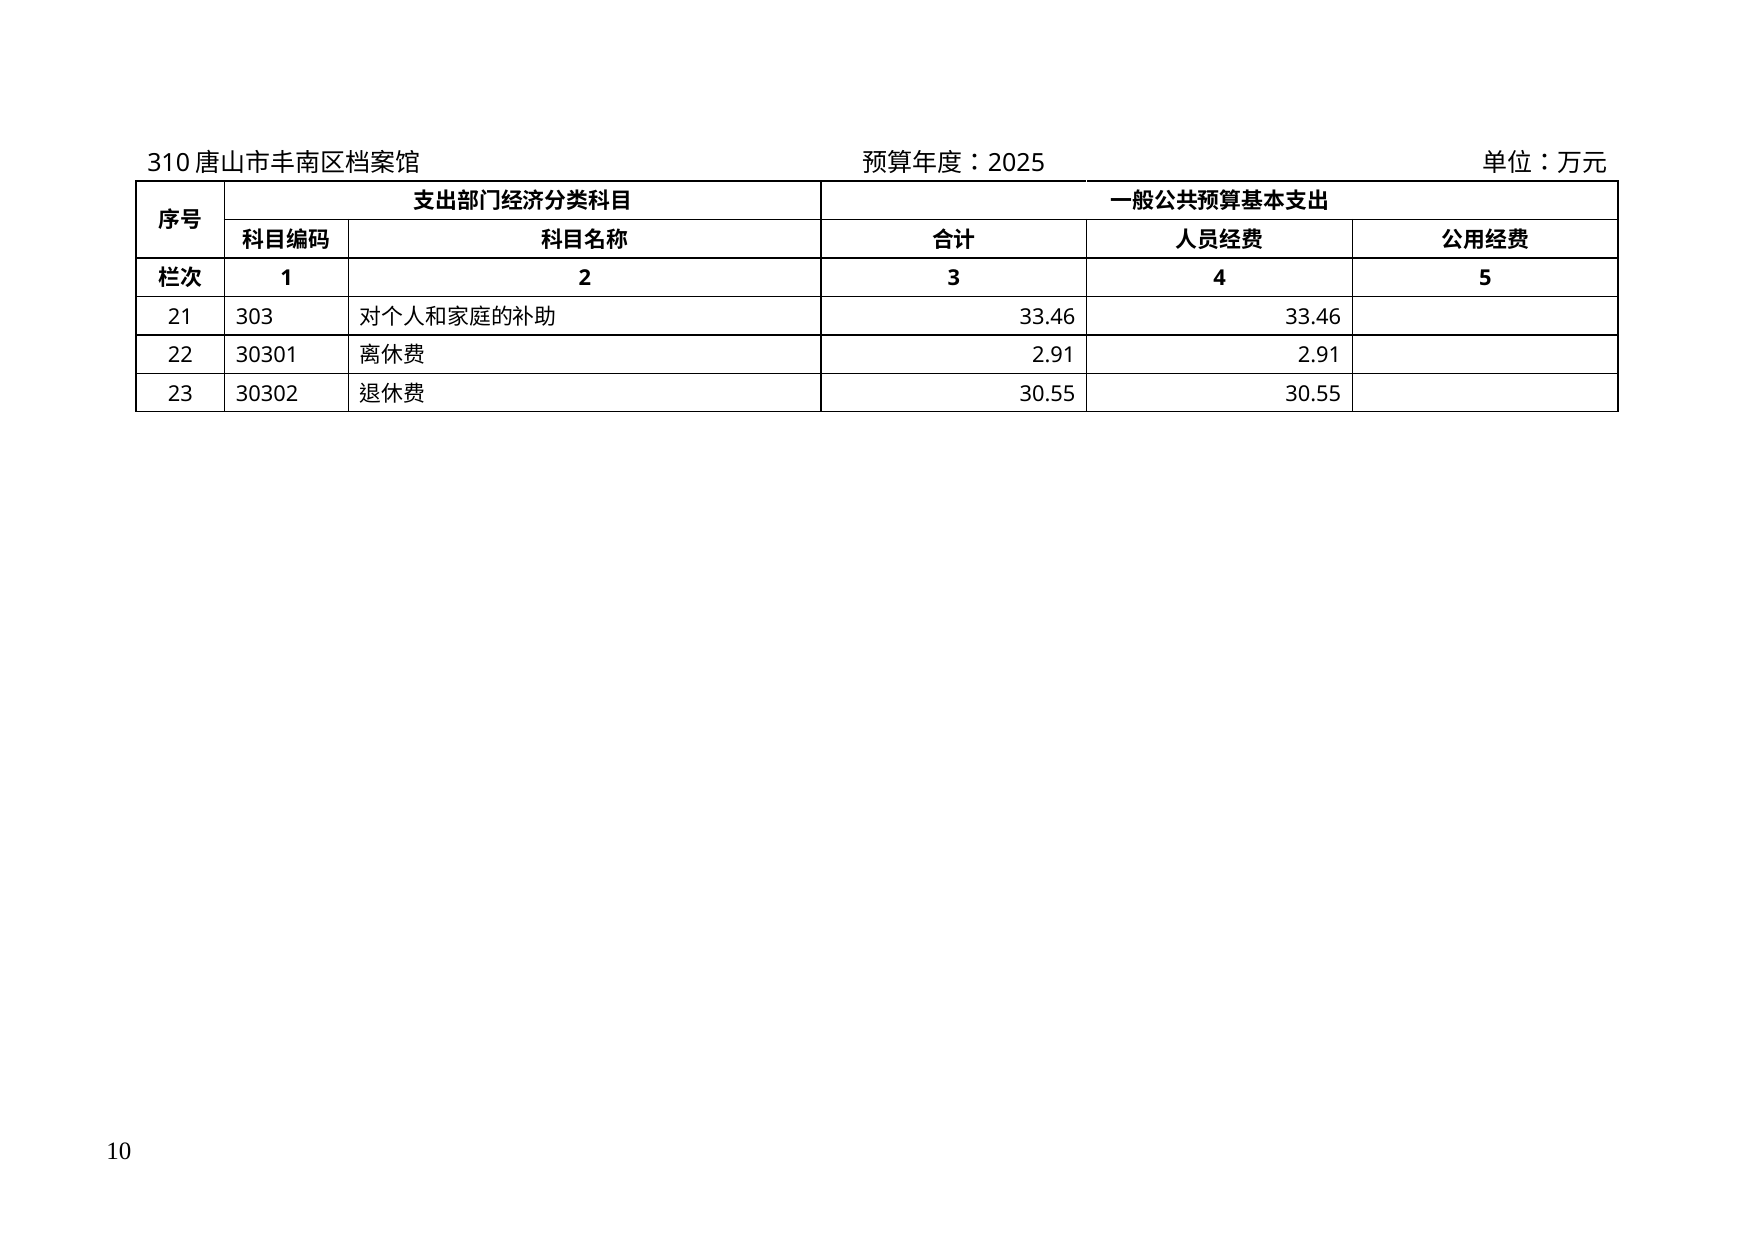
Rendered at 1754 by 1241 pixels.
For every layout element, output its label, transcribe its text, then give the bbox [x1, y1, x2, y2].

table_cell 30.55 [1087, 374, 1352, 411]
table_cell 科目名称 [349, 220, 820, 257]
table_cell 支出部门经济分类科目 [225, 182, 820, 219]
table_cell 离休费 [349, 336, 820, 372]
table_cell 30301 [225, 336, 348, 372]
table_cell [1353, 297, 1617, 334]
table_cell 30302 [225, 374, 348, 411]
table_cell 公用经费 [1353, 220, 1617, 257]
table_cell 5 [1353, 259, 1617, 296]
table_cell 一般公共预算基本支出 [822, 182, 1617, 219]
table_cell 3 [822, 259, 1086, 296]
table_cell 2 [349, 259, 820, 296]
table_header 单位：万元 [1087, 143, 1617, 180]
table_cell 4 [1087, 259, 1352, 296]
table_cell 22 [137, 336, 224, 372]
table_cell [1353, 336, 1617, 372]
table_cell 303 [225, 297, 348, 334]
table_cell 退休费 [349, 374, 820, 411]
table_cell 对个人和家庭的补助 [349, 297, 820, 334]
table_header 预算年度：2025 [822, 143, 1086, 180]
table_header 310唐山市丰南区档案馆 [137, 143, 820, 180]
table_cell 23 [137, 374, 224, 411]
table_cell 2.91 [1087, 336, 1352, 372]
table_cell 21 [137, 297, 224, 334]
table_cell 栏次 [137, 259, 224, 296]
table_cell 1 [225, 259, 348, 296]
table_cell 序号 [137, 182, 224, 257]
table_cell [1353, 374, 1617, 411]
table_cell 人员经费 [1087, 220, 1352, 257]
table_cell 合计 [822, 220, 1086, 257]
table_cell 2.91 [822, 336, 1086, 372]
table_cell 33.46 [822, 297, 1086, 334]
table_cell 科目编码 [225, 220, 348, 257]
table_cell 30.55 [822, 374, 1086, 411]
table_cell 33.46 [1087, 297, 1352, 334]
